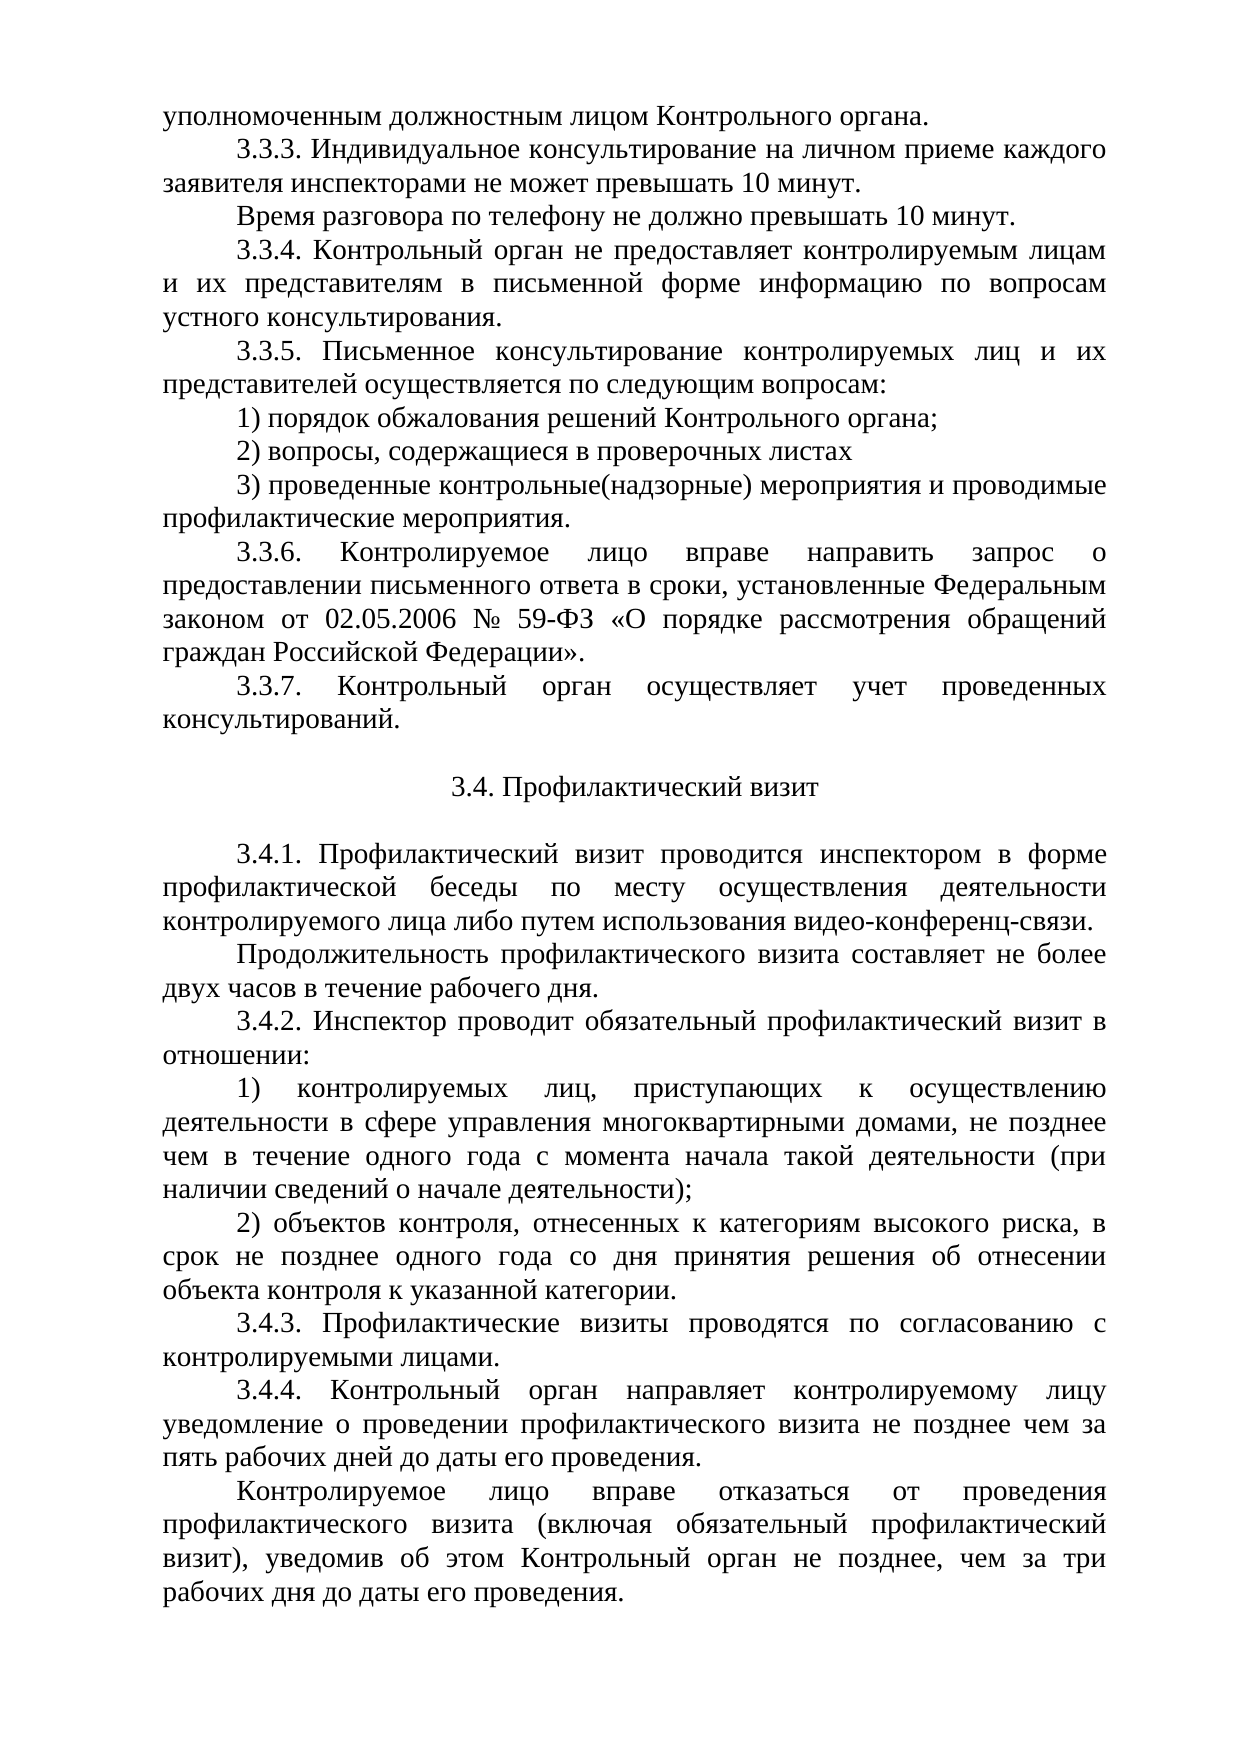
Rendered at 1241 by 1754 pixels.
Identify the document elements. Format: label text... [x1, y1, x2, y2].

text Контролируемое лицо вправе отказаться от проведения профилактического визита (включая обязательный профилактический визит), уведомив об этом Контрольный орган не позднее, чем за три рабочих дня до даты его проведения. [162, 1473, 1107, 1607]
text 3.3.4. Контрольный орган не предоставляет контролируемым лицам и их представителям в письменной форме информацию по вопросам устного консультирования. [162, 232, 1107, 333]
text 3.3.6. Контролируемое лицо вправе направить запрос о предоставлении письменного ответа в сроки, установленные Федеральным законом от 02.05.2006 № 59-ФЗ «О порядке рассмотрения обращений граждан Российской Федерации». [162, 534, 1107, 668]
text 1) контролируемых лиц, приступающих к осуществлению деятельности в сфере управления многоквартирными домами, не позднее чем в течение одного года с момента начала такой деятельности (при наличии сведений о начале деятельности); [162, 1071, 1107, 1205]
text 2) объектов контроля, отнесенных к категориям высокого риска, в срок не позднее одного года со дня принятия решения об отнесении объекта контроля к указанной категории. [162, 1205, 1107, 1305]
text 3.4.2. Инспектор проводит обязательный профилактический визит в отношении: [162, 1003, 1107, 1071]
text Время разговора по телефону не должно превышать 10 минут. [162, 198, 1107, 232]
text 3.4.1. Профилактический визит проводится инспектором в форме профилактической беседы по месту осуществления деятельности контролируемого лица либо путем использования видео-конференц-связи. [162, 836, 1107, 936]
text 3.4. Профилактический визит [162, 769, 1107, 802]
text Продолжительность профилактического визита составляет не более двух часов в течение рабочего дня. [162, 936, 1107, 1003]
text 3.4.3. Профилактические визиты проводятся по согласованию с контролируемыми лицами. [162, 1305, 1107, 1372]
text 3.4.4. Контрольный орган направляет контролируемому лицу уведомление о проведении профилактического визита не позднее чем за пять рабочих дней до даты его проведения. [162, 1372, 1107, 1473]
text 3.3.3. Индивидуальное консультирование на личном приеме каждого заявителя инспекторами не может превышать 10 минут. [162, 131, 1107, 198]
text 1) порядок обжалования решений Контрольного органа; [162, 400, 1107, 433]
text 3) проведенные контрольные(надзорные) мероприятия и проводимые профилактические мероприятия. [162, 467, 1107, 534]
text 3.3.7. Контрольный орган осуществляет учет проведенных консультирований. [162, 668, 1107, 735]
text 3.3.5. Письменное консультирование контролируемых лиц и их представителей осуществляется по следующим вопросам: [162, 333, 1107, 400]
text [162, 98, 1107, 131]
text 2) вопросы, содержащиеся в проверочных листах [162, 433, 1107, 467]
